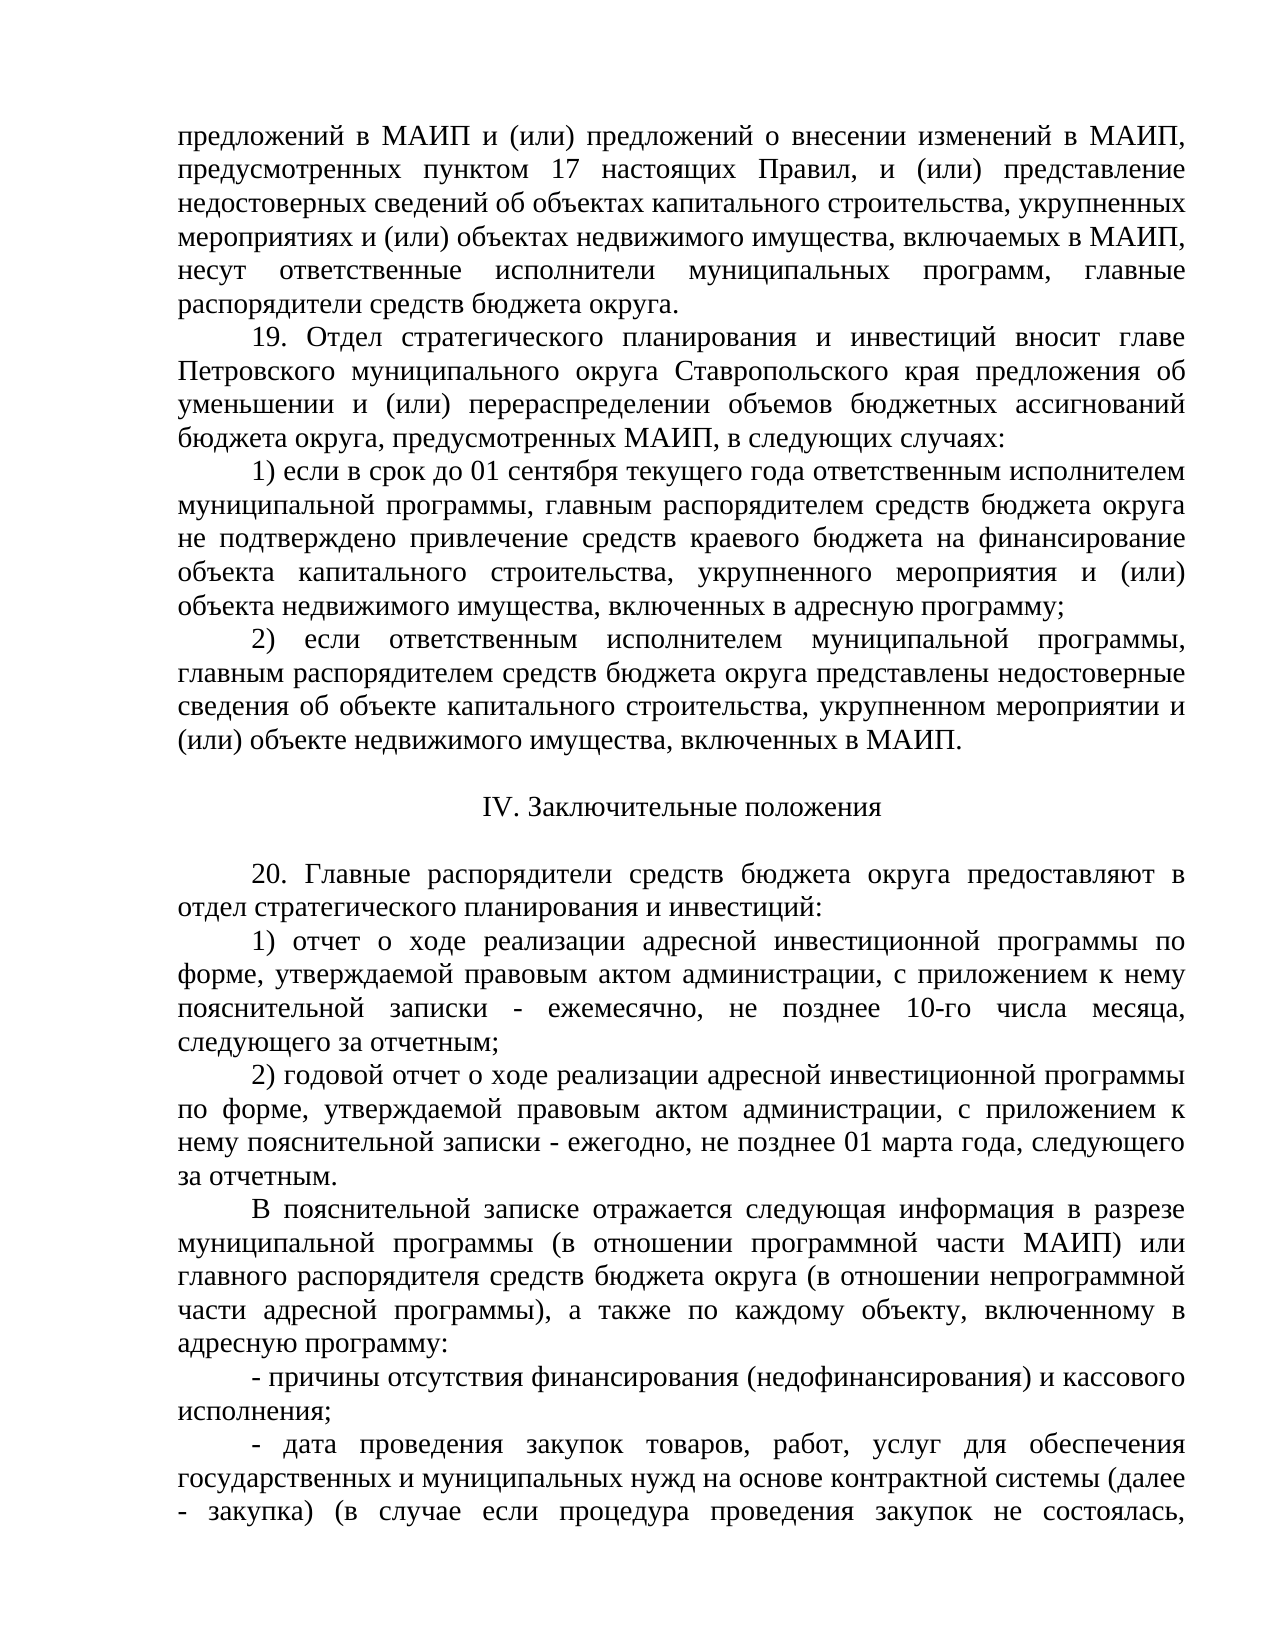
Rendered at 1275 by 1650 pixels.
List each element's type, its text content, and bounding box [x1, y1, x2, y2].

title IV. Заключительные положения [177, 789, 1186, 822]
text 1) отчет о ходе реализации адресной инвестиционной программы по форме, утверждаемой правовым актом администрации, с приложением к нему пояснительной записки - ежемесячно, не позднее 10-го числа месяца, следующего за отчетным; [177, 923, 1186, 1057]
text 2) если ответственным исполнителем муниципальной программы, главным распорядителем средств бюджета округа представлены недостоверные сведения об объекте капитального строительства, укрупненном мероприятии и (или) объекте недвижимого имущества, включенных в МАИП. [177, 621, 1186, 755]
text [177, 118, 1186, 319]
text - причины отсутствия финансирования (недофинансирования) и кассового исполнения; [177, 1359, 1186, 1426]
text 1) если в срок до 01 сентября текущего года ответственным исполнителем муниципальной программы, главным распорядителем средств бюджета округа не подтверждено привлечение средств краевого бюджета на финансирование объекта капитального строительства, укрупненного мероприятия и (или) объекта недвижимого имущества, включенных в адресную программу; [177, 453, 1186, 621]
text 2) годовой отчет о ходе реализации адресной инвестиционной программы по форме, утверждаемой правовым актом администрации, с приложением к нему пояснительной записки - ежегодно, не позднее 01 марта года, следующего за отчетным. [177, 1057, 1186, 1191]
text 20. Главные распорядители средств бюджета округа предоставляют в отдел стратегического планирования и инвестиций: [177, 856, 1186, 923]
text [177, 1426, 1186, 1527]
text 19. Отдел стратегического планирования и инвестиций вносит главе Петровского муниципального округа Ставропольского края предложения об уменьшении и (или) перераспределении объемов бюджетных ассигнований бюджета округа, предусмотренных МАИП, в следующих случаях: [177, 319, 1186, 453]
text В пояснительной записке отражается следующая информация в разрезе муниципальной программы (в отношении программной части МАИП) или главного распорядителя средств бюджета округа (в отношении непрограммной части адресной программы), а также по каждому объекту, включенному в адресную программу: [177, 1191, 1186, 1359]
